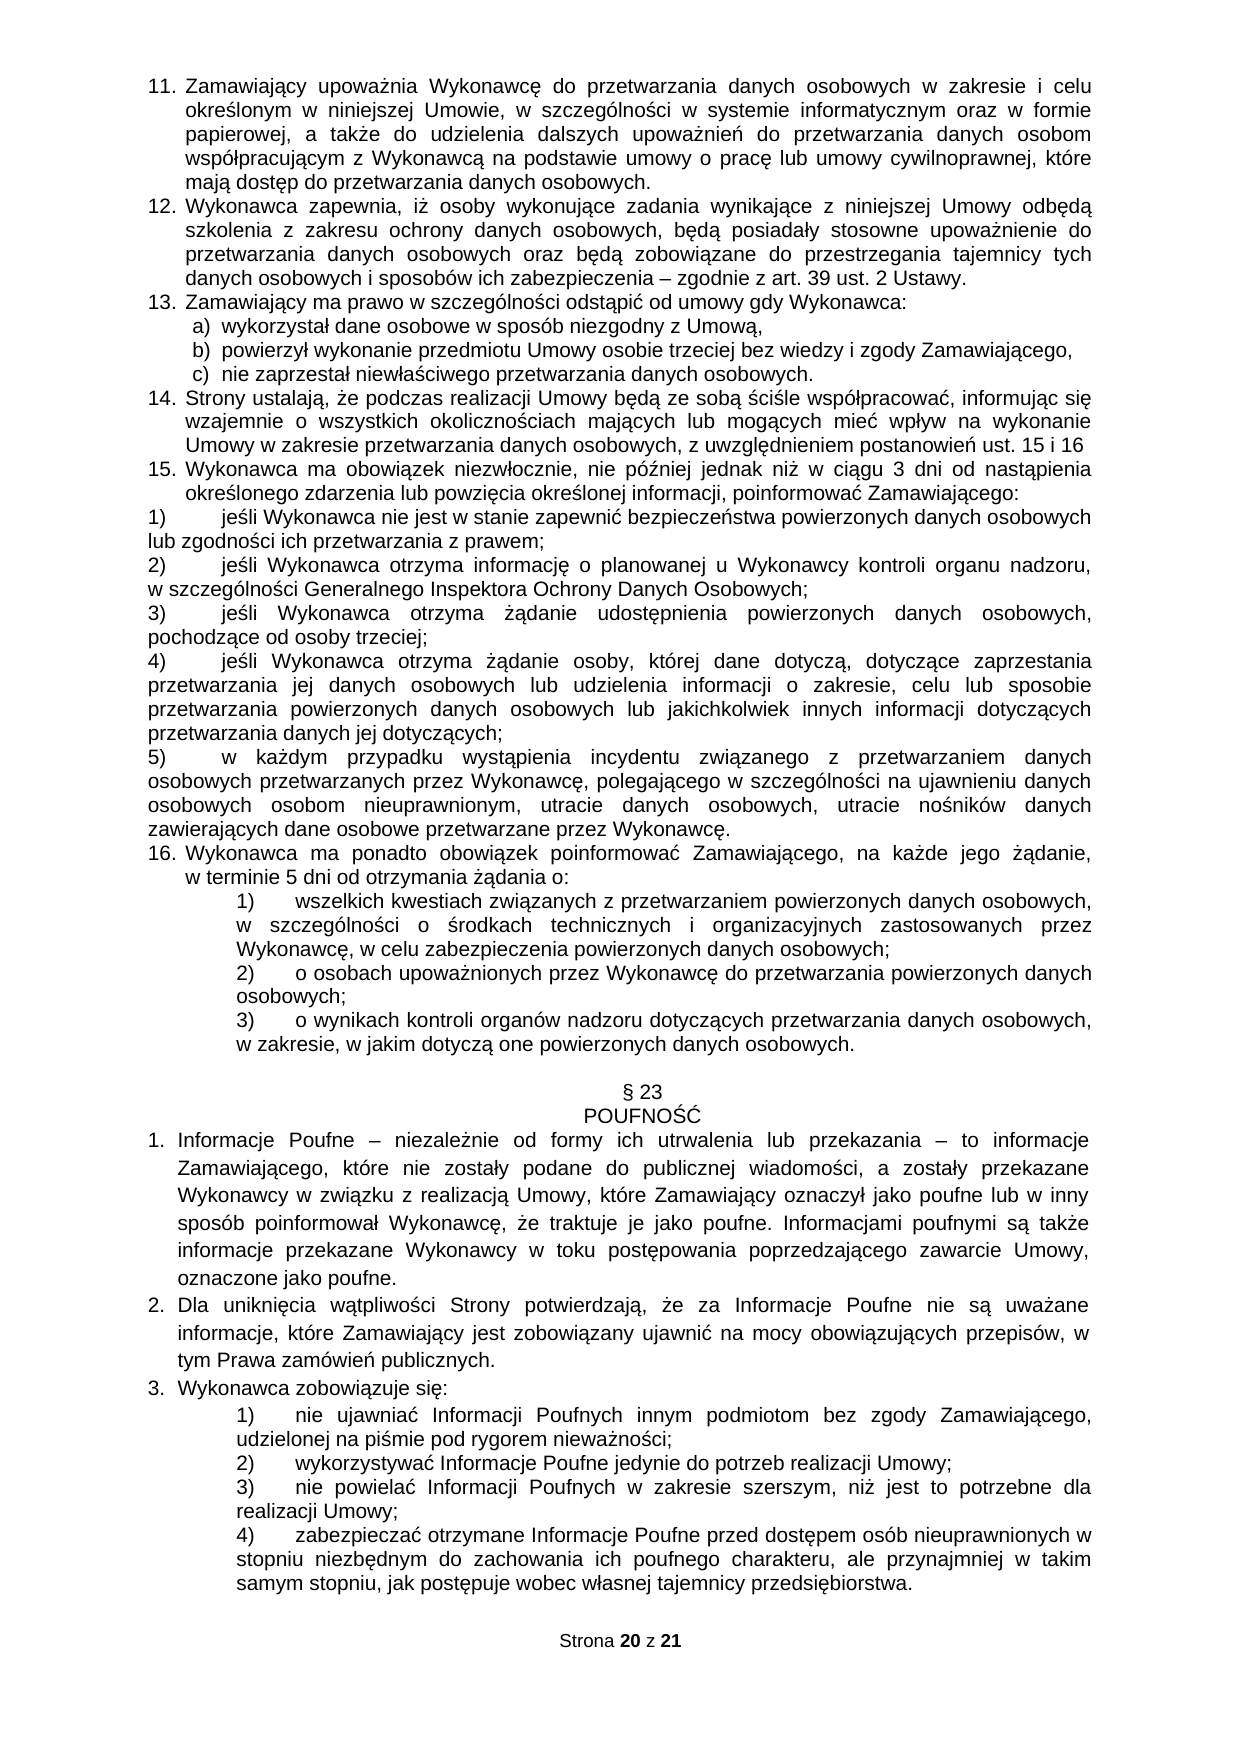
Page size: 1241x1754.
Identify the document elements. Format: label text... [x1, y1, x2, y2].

list Zamawiający ma prawo w szczególności odstąpić od umowy gdy Wykonawca: [148, 289, 1093, 313]
list wykorzystał dane osobowe w sposób niezgodny z Umową, [192, 313, 1093, 337]
list jeśli Wykonawca nie jest w stanie zapewnić bezpieczeństwa powierzonych danych osobowych lub zgodności ich przetwarzania z prawem; [148, 505, 1093, 553]
list powierzył wykonanie przedmiotu Umowy osobie trzeciej bez wiedzy i zgody Zamawiającego, [192, 337, 1093, 361]
list Zamawiający upoważnia Wykonawcę do przetwarzania danych osobowych w zakresie i celu określonym w niniejszej Umowie, w szczególności w systemie informatycznym oraz w formie papierowej, a także do udzielenia dalszych upoważnień do przetwarzania danych osobom współpracującym z Wykonawcą na podstawie umowy o pracę lub umowy cywilnoprawnej, które mają dostęp do przetwarzania danych osobowych. [148, 74, 1093, 194]
list wszelkich kwestiach związanych z przetwarzaniem powierzonych danych osobowych, w szczególności o środkach technicznych i organizacyjnych zastosowanych przez Wykonawcę, w celu zabezpieczenia powierzonych danych osobowych; [236, 888, 1093, 960]
list Wykonawca ma obowiązek niezwłocznie, nie później jednak niż w ciągu 3 dni od nastąpienia określonego zdarzenia lub powzięcia określonej informacji, poinformować Zamawiającego: [148, 457, 1093, 505]
list zabezpieczać otrzymane Informacje Poufne przed dostępem osób nieuprawnionych w stopniu niezbędnym do zachowania ich poufnego charakteru, ale przynajmniej w takim samym stopniu, jak postępuje wobec własnej tajemnicy przedsiębiorstwa. [236, 1523, 1093, 1595]
text § 23 [192, 1080, 1093, 1104]
list nie powielać Informacji Poufnych w zakresie szerszym, niż jest to potrzebne dla realizacji Umowy; [236, 1475, 1093, 1523]
list nie ujawniać Informacji Poufnych innym podmiotom bez zgody Zamawiającego, udzielonej na piśmie pod rygorem nieważności; [236, 1403, 1093, 1451]
text POUFNOŚĆ [192, 1104, 1093, 1128]
list Dla uniknięcia wątpliwości Strony potwierdzają, że za Informacje Poufne nie są uważane informacje, które Zamawiający jest zobowiązany ujawnić na mocy obowiązujących przepisów, w tym Prawa zamówień publicznych. [148, 1293, 1090, 1372]
list nie zaprzestał niewłaściwego przetwarzania danych osobowych. [192, 361, 1093, 385]
list wykorzystywać Informacje Poufne jedynie do potrzeb realizacji Umowy; [236, 1451, 1093, 1475]
list o wynikach kontroli organów nadzoru dotyczących przetwarzania danych osobowych, w zakresie, w jakim dotyczą one powierzonych danych osobowych. [236, 1008, 1093, 1056]
list w każdym przypadku wystąpienia incydentu związanego z przetwarzaniem danych osobowych przetwarzanych przez Wykonawcę, polegającego w szczególności na ujawnieniu danych osobowych osobom nieuprawnionym, utracie danych osobowych, utracie nośników danych zawierających dane osobowe przetwarzane przez Wykonawcę. [148, 745, 1093, 841]
list jeśli Wykonawca otrzyma informację o planowanej u Wykonawcy kontroli organu nadzoru, w szczególności Generalnego Inspektora Ochrony Danych Osobowych; [148, 553, 1093, 601]
list Wykonawca zobowiązuje się: [148, 1376, 1090, 1399]
list o osobach upoważnionych przez Wykonawcę do przetwarzania powierzonych danych osobowych; [236, 960, 1093, 1008]
list jeśli Wykonawca otrzyma żądanie udostępnienia powierzonych danych osobowych, pochodzące od osoby trzeciej; [148, 601, 1093, 649]
list Informacje Poufne – niezależnie od formy ich utrwalenia lub przekazania – to informacje Zamawiającego, które nie zostały podane do publicznej wiadomości, a zostały przekazane Wykonawcy w związku z realizacją Umowy, które Zamawiający oznaczył jako poufne lub w inny sposób poinformował Wykonawcę, że traktuje je jako poufne. Informacjami poufnymi są także informacje przekazane Wykonawcy w toku postępowania poprzedzającego zawarcie Umowy, oznaczone jako poufne. [148, 1128, 1090, 1289]
list Wykonawca zapewnia, iż osoby wykonujące zadania wynikające z niniejszej Umowy odbędą szkolenia z zakresu ochrony danych osobowych, będą posiadały stosowne upoważnienie do przetwarzania danych osobowych oraz będą zobowiązane do przestrzegania tajemnicy tych danych osobowych i sposobów ich zabezpieczenia – zgodnie z art. 39 ust. 2 Ustawy. [148, 194, 1093, 289]
list Strony ustalają, że podczas realizacji Umowy będą ze sobą ściśle współpracować, informując się wzajemnie o wszystkich okolicznościach mających lub mogących mieć wpływ na wykonanie Umowy w zakresie przetwarzania danych osobowych, z uwzględnieniem postanowień ust. 15 i 16 [148, 385, 1093, 457]
list Wykonawca ma ponadto obowiązek poinformować Zamawiającego, na każde jego żądanie, w terminie 5 dni od otrzymania żądania o: [148, 841, 1093, 888]
list jeśli Wykonawca otrzyma żądanie osoby, której dane dotyczą, dotyczące zaprzestania przetwarzania jej danych osobowych lub udzielenia informacji o zakresie, celu lub sposobie przetwarzania powierzonych danych osobowych lub jakichkolwiek innych informacji dotyczących przetwarzania danych jej dotyczących; [148, 649, 1093, 745]
